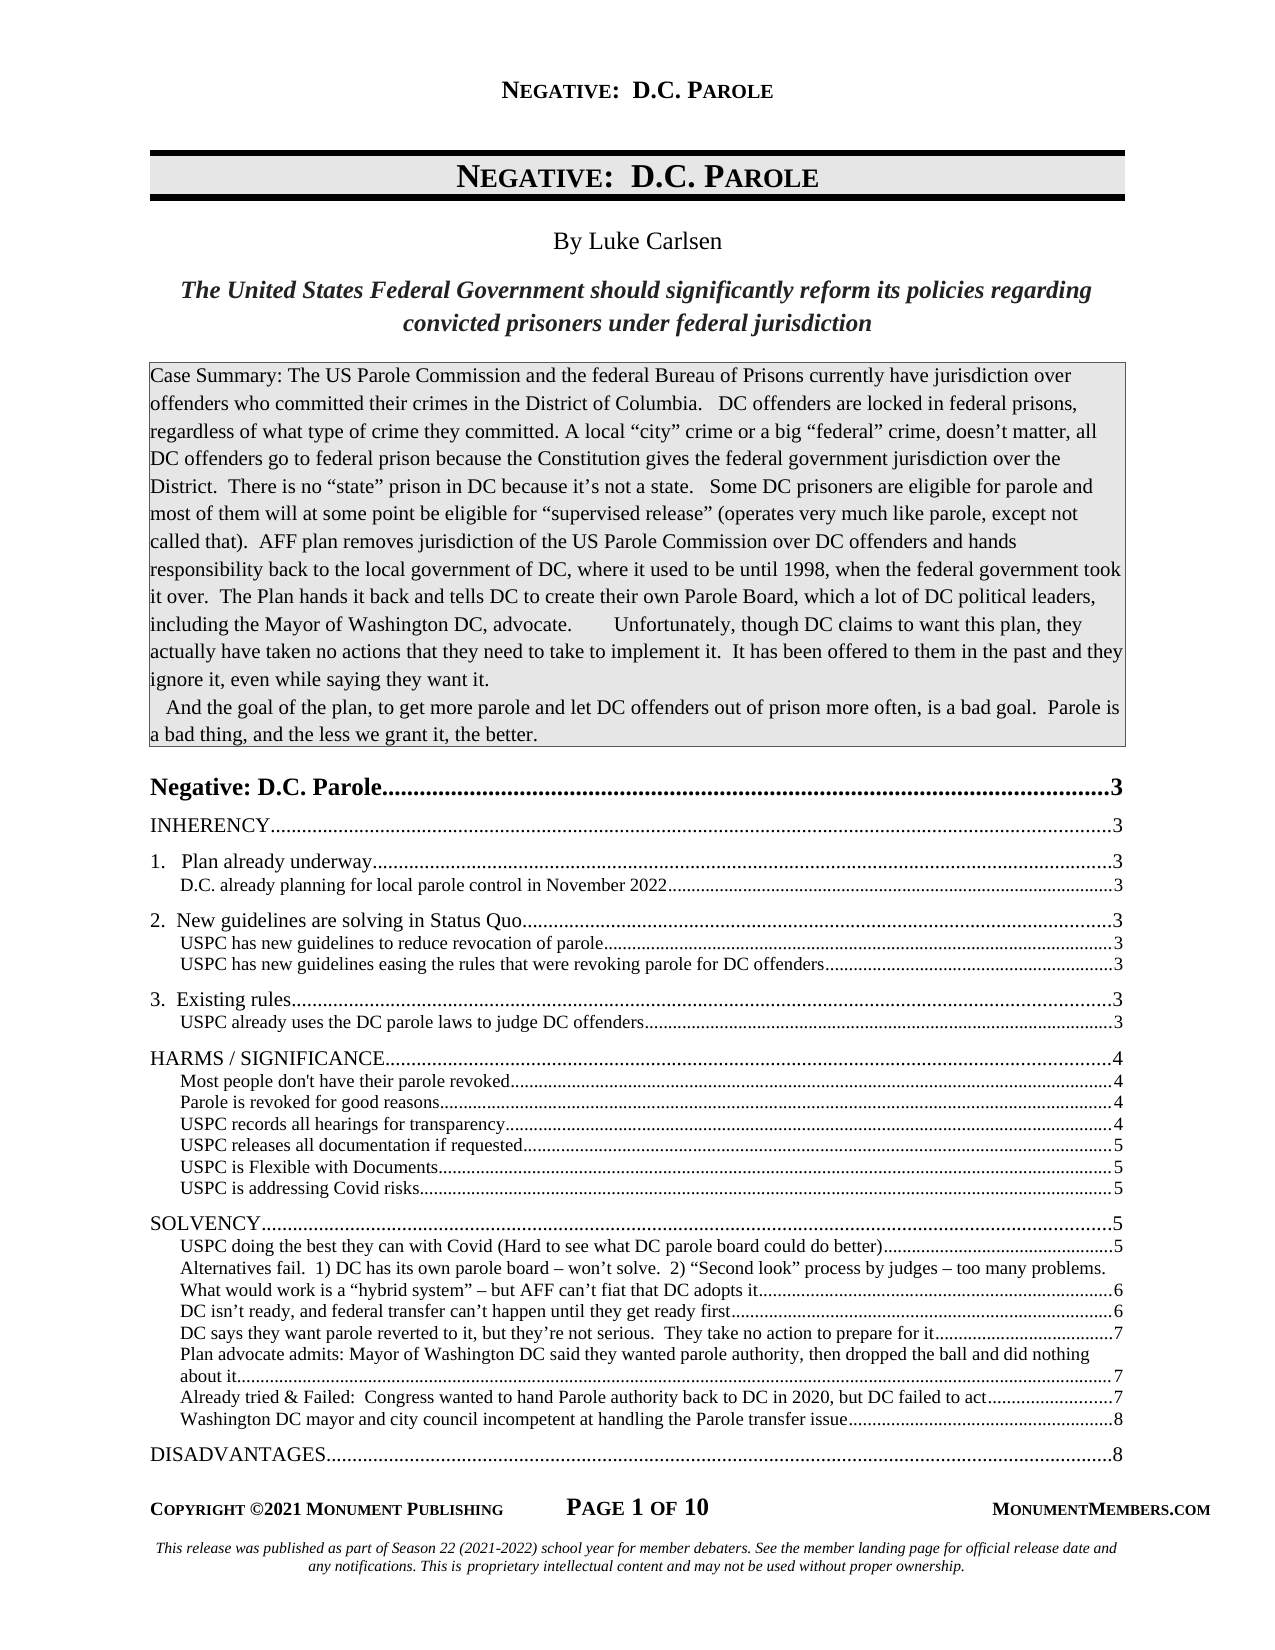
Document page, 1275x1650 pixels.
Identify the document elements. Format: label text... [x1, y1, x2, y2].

text By Luke Carlsen [150, 226, 1125, 254]
text USPC already uses the DC parole laws to judge DC offenders 3 [180, 1011, 1125, 1033]
text USPC doing the best they can with Covid (Hard to see what DC parole board could do better) 5 [180, 1235, 1125, 1257]
text Case Summary: The US Parole Commission and the federal Bureau of Prisons currently have jurisdiction over offenders who committed their crimes in the District of Columbia. DC offenders are locked in federal prisons, regardless of what type of crime they committed. A local “city” crime or a big “federal” crime, doesn’t matter, all DC offenders go to federal prison because the Constitution gives the federal government jurisdiction over the District. There is no “state” prison in DC because it’s not a state. Some DC prisoners are eligible for parole and most of them will at some point be eligible for “supervised release” (operates very much like parole, except not called that). AFF plan removes jurisdiction of the US Parole Commission over DC offenders and hands responsibility back to the local government of DC, where it used to be until 1998, when the federal government took it over. The Plan hands it back and tells DC to create their own Parole Board, which a lot of DC political leaders, including the Mayor of Washington DC, advocate. Unfortunately, though DC claims to want this plan, they actually have taken no actions that they need to take to implement it. It has been offered to them in the past and they ignore it, even while saying they want it. And the goal of the plan, to get more parole and let DC offenders out of prison more often, is a bad goal. Parole is a bad thing, and the less we grant it, the better. [150, 363, 1125, 746]
text DC says they want parole reverted to it, but they’re not serious. They take no action to prepare for it 7 [180, 1322, 1125, 1343]
text D.C. already planning for local parole control in November 2022 3 [180, 873, 1125, 895]
text Already tried & Failed: Congress wanted to hand Parole authority back to DC in 2020, but DC failed to act 7 [180, 1386, 1125, 1408]
text USPC records all hearings for transparency 4 [180, 1113, 1125, 1134]
text DC isn’t ready, and federal transfer can’t happen until they get ready first 6 [180, 1300, 1125, 1322]
text 3. Existing rules 3 [150, 987, 1125, 1011]
text Negative: D.C. Parole 3 [150, 772, 1125, 800]
text USPC is Flexible with Documents 5 [180, 1156, 1125, 1177]
text USPC is addressing Covid risks 5 [180, 1177, 1125, 1199]
title Negative: D.C. Parole [150, 156, 1125, 194]
text HARMS / SIGNIFICANCE 4 [150, 1045, 1125, 1069]
text Plan advocate admits: Mayor of Washington DC said they wanted parole authority, then dropped the ball and did nothing about it 7 [180, 1343, 1125, 1386]
text DISADVANTAGES 8 [150, 1442, 1125, 1466]
text INHERENCY 3 [150, 813, 1125, 837]
text 2. New guidelines are solving in Status Quo 3 [150, 908, 1125, 932]
text Parole is revoked for good reasons 4 [180, 1091, 1125, 1113]
text USPC has new guidelines to reduce revocation of parole 3 [180, 932, 1125, 953]
text SOLVENCY 5 [150, 1211, 1125, 1235]
text USPC releases all documentation if requested 5 [180, 1134, 1125, 1156]
text Alternatives fail. 1) DC has its own parole board – won’t solve. 2) “Second look” process by judges – too many problems. What would work is a “hybrid system” – but AFF can’t fiat that DC adopts it 6 [180, 1257, 1125, 1300]
text USPC has new guidelines easing the rules that were revoking parole for DC offenders 3 [180, 953, 1125, 975]
text The United States Federal Government should significantly reform its policies regarding convicted prisoners under federal jurisdiction [150, 275, 1125, 337]
text 1. Plan already underway 3 [150, 849, 1125, 873]
text Washington DC mayor and city council incompetent at handling the Parole transfer issue 8 [180, 1408, 1125, 1429]
text Most people don't have their parole revoked 4 [180, 1069, 1125, 1091]
